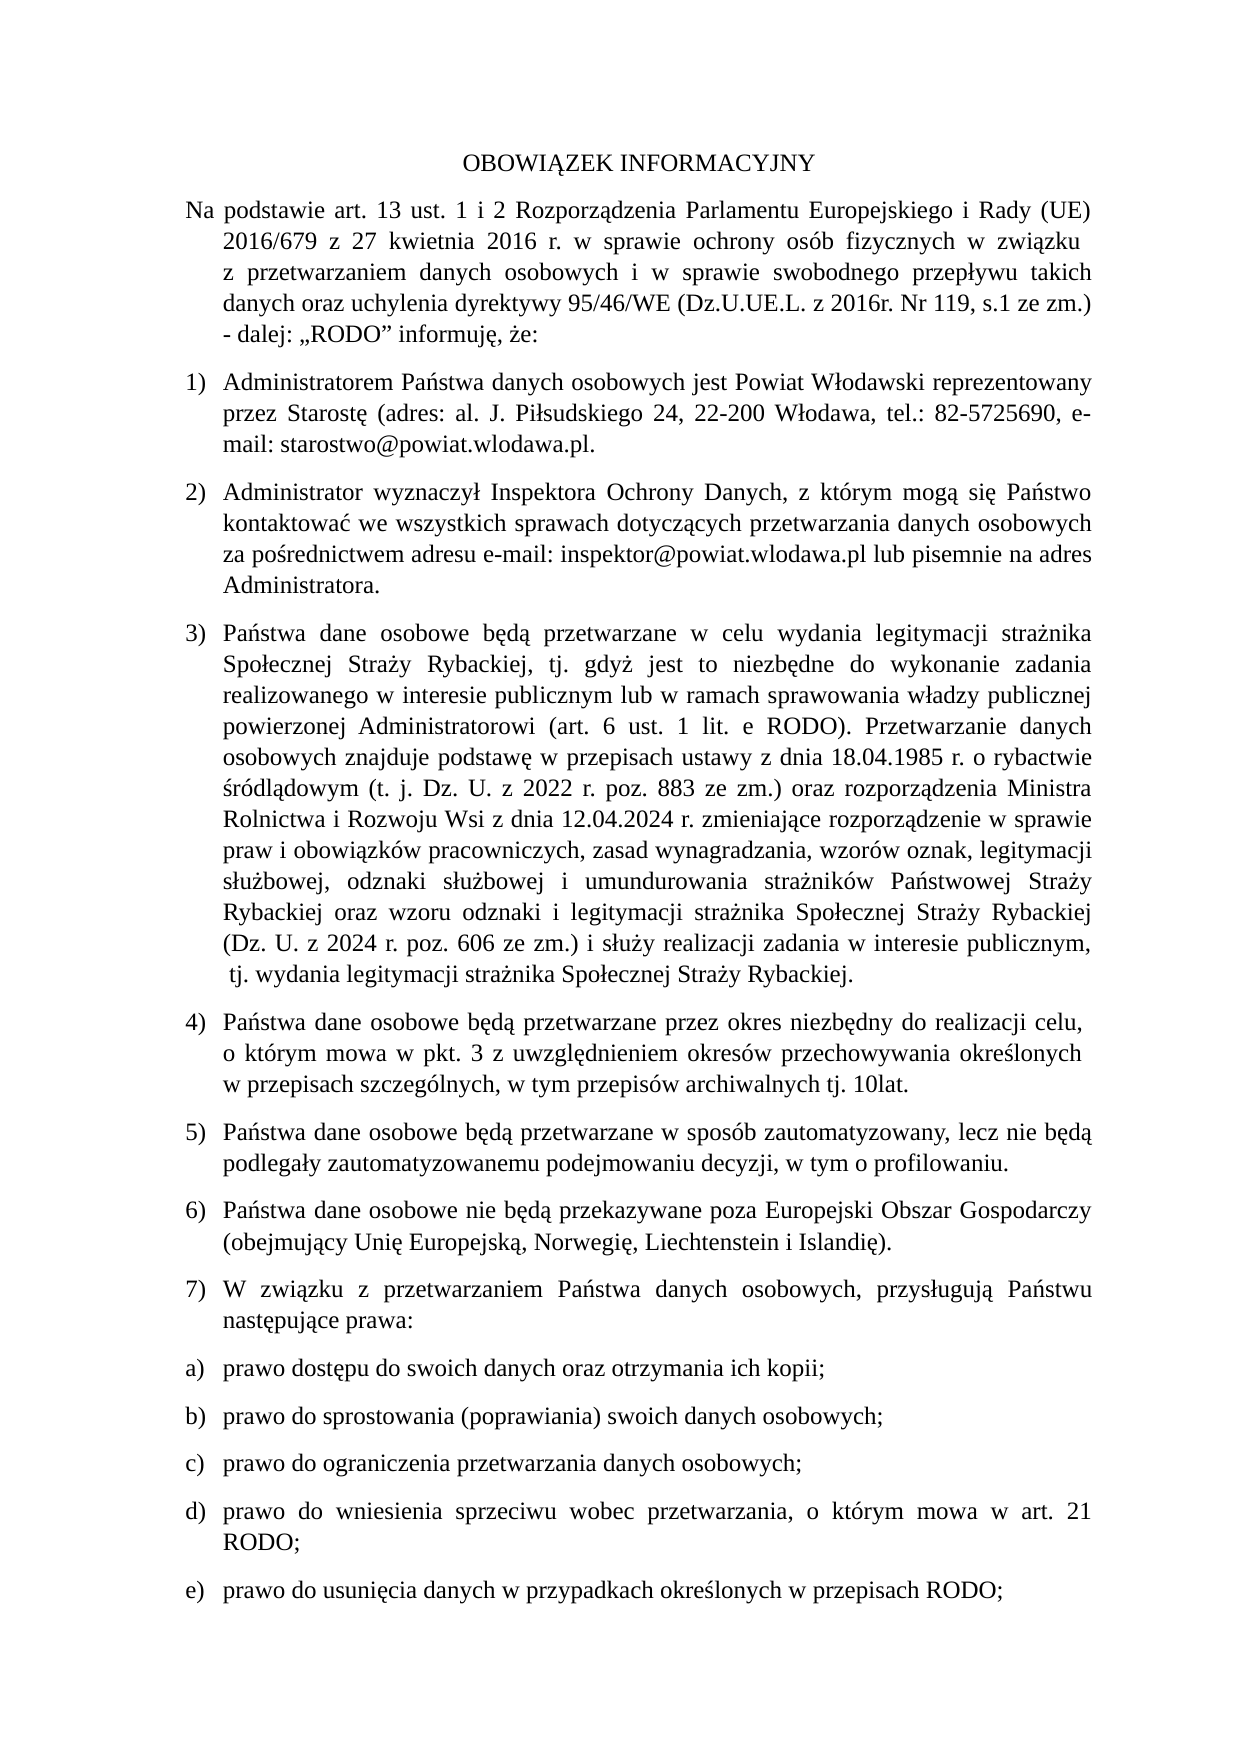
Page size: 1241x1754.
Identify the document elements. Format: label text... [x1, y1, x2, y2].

text c) prawo do ograniczenia przetwarzania danych osobowych; [185, 1448, 1093, 1477]
text d) prawo do wniesienia sprzeciwu wobec przetwarzania, o którym mowa w art. 21 RODO; [185, 1496, 1093, 1556]
text OBOWIĄZEK INFORMACYJNY [185, 148, 1093, 176]
text 7) W związku z przetwarzaniem Państwa danych osobowych, przysługują Państwu następujące prawa: [185, 1274, 1093, 1334]
text 4) Państwa dane osobowe będą przetwarzane przez okres niezbędny do realizacji celu, o którym mowa w pkt. 3 z uwzględnieniem okresów przechowywania określonych w przepisach szczególnych, w tym przepisów archiwalnych tj. 10lat. [185, 1007, 1093, 1098]
text e) prawo do usunięcia danych w przypadkach określonych w przepisach RODO; [185, 1575, 1093, 1604]
text 6) Państwa dane osobowe nie będą przekazywane poza Europejski Obszar Gospodarczy (obejmujący Unię Europejską, Norwegię, Liechtenstein i Islandię). [185, 1196, 1093, 1255]
text 5) Państwa dane osobowe będą przetwarzane w sposób zautomatyzowany, lecz nie będą podlegały zautomatyzowanemu podejmowaniu decyzji, w tym o profilowaniu. [185, 1117, 1093, 1177]
text 3) Państwa dane osobowe będą przetwarzane w celu wydania legitymacji strażnika Społecznej Straży Rybackiej, tj. gdyż jest to niezbędne do wykonanie zadania realizowanego w interesie publicznym lub w ramach sprawowania władzy publicznej powierzonej Administratorowi (art. 6 ust. 1 lit. e RODO). Przetwarzanie danych osobowych znajduje podstawę w przepisach ustawy z dnia 18.04.1985 r. o rybactwie śródlądowym (t. j. Dz. U. z 2022 r. poz. 883 ze zm.) oraz rozporządzenia Ministra Rolnictwa i Rozwoju Wsi z dnia 12.04.2024 r. zmieniające rozporządzenie w sprawie praw i obowiązków pracowniczych, zasad wynagradzania, wzorów oznak, legitymacji służbowej, odznaki służbowej i umundurowania strażników Państwowej Straży Rybackiej oraz wzoru odznaki i legitymacji strażnika Społecznej Straży Rybackiej (Dz. U. z 2024 r. poz. 606 ze zm.) i służy realizacji zadania w interesie publicznym, tj. wydania legitymacji strażnika Społecznej Straży Rybackiej. [185, 618, 1093, 988]
text a) prawo dostępu do swoich danych oraz otrzymania ich kopii; [185, 1353, 1093, 1382]
text b) prawo do sprostowania (poprawiania) swoich danych osobowych; [185, 1401, 1093, 1429]
text Na podstawie art. 13 ust. 1 i 2 Rozporządzenia Parlamentu Europejskiego i Rady (UE) 2016/679 z 27 kwietnia 2016 r. w sprawie ochrony osób fizycznych w związku z przetwarzaniem danych osobowych i w sprawie swobodnego przepływu takich danych oraz uchylenia dyrektywy 95/46/WE (Dz.U.UE.L. z 2016r. Nr 119, s.1 ze zm.) - dalej: „RODO” informuję, że: [185, 195, 1093, 348]
text 2) Administrator wyznaczył Inspektora Ochrony Danych, z którym mogą się Państwo kontaktować we wszystkich sprawach dotyczących przetwarzania danych osobowych za pośrednictwem adresu e-mail: inspektor@powiat.wlodawa.pl lub pisemnie na adres Administratora. [185, 477, 1093, 599]
text 1) Administratorem Państwa danych osobowych jest Powiat Włodawski reprezentowany przez Starostę (adres: al. J. Piłsudskiego 24, 22-200 Włodawa, tel.: 82-5725690, e-mail: starostwo@powiat.wlodawa.pl. [185, 367, 1093, 458]
